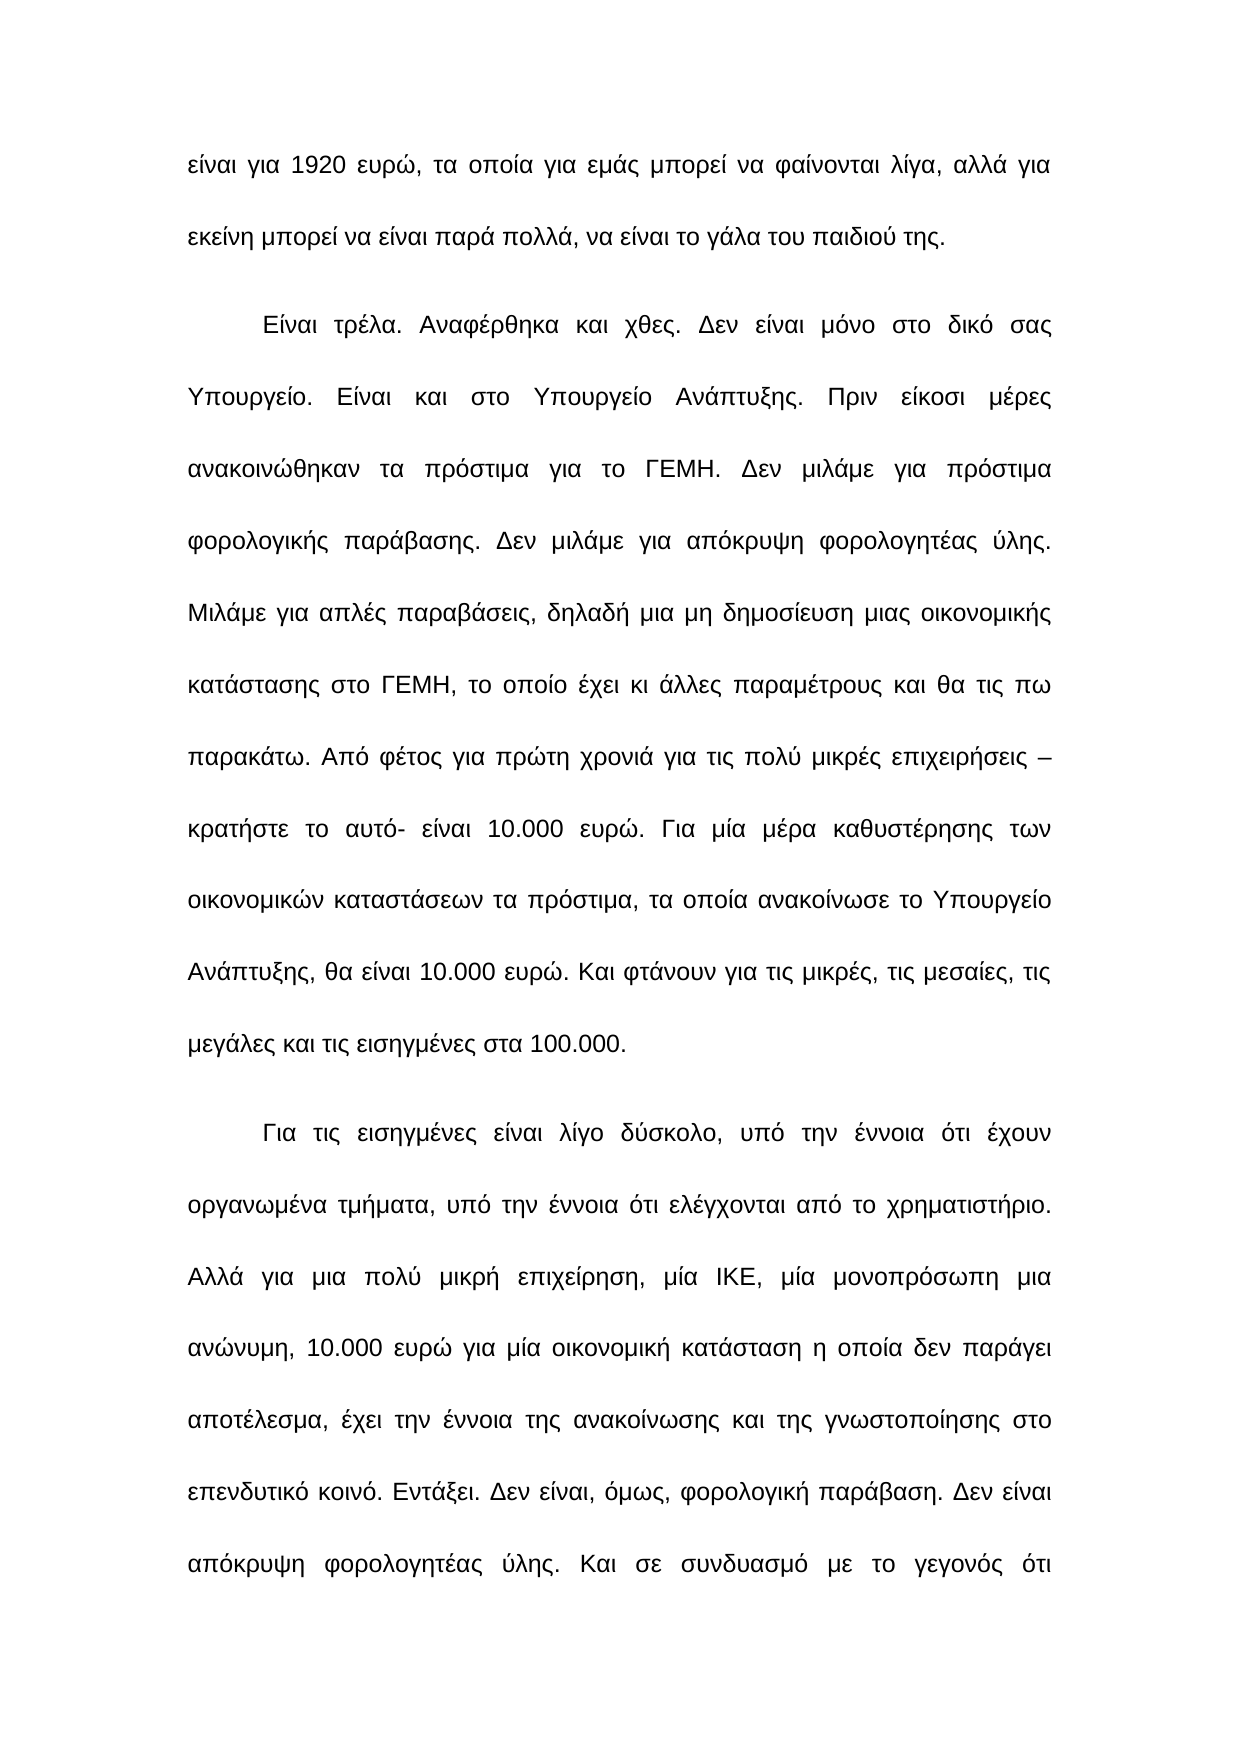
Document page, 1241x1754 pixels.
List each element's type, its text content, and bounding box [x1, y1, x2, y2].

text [187, 1118, 1053, 1578]
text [187, 150, 1053, 251]
text Είναι τρέλα. Αναφέρθηκα και χθες. Δεν είναι μόνο στο δικό σας Υπουργείο. Είναι και στο Υπουργείο Ανάπτυξης. Πριν είκοσι μέρες ανακοινώθηκαν τα πρόστιμα για το ΓΕΜΗ. Δεν μιλάμε για πρόστιμα φορολογικής παράβασης. Δεν μιλάμε για απόκρυψη φορολογητέας ύλης. Μιλάμε για απλές παραβάσεις, δηλαδή μια μη δημοσίευση μιας οικονομικής κατάστασης στο ΓΕΜΗ, το οποίο έχει κι άλλες παραμέτρους και θα τις πω παρακάτω. Από φέτος για πρώτη χρονιά για τις πολύ μικρές επιχειρήσεις –κρατήστε το αυτό- είναι 10.000 ευρώ. Για μία μέρα καθυστέρησης των οικονομικών καταστάσεων τα πρόστιμα, τα οποία ανακοίνωσε το Υπουργείο Ανάπτυξης, θα είναι 10.000 ευρώ. Και φτάνουν για τις μικρές, τις μεσαίες, τις μεγάλες και τις εισηγμένες στα 100.000. [187, 310, 1053, 1058]
